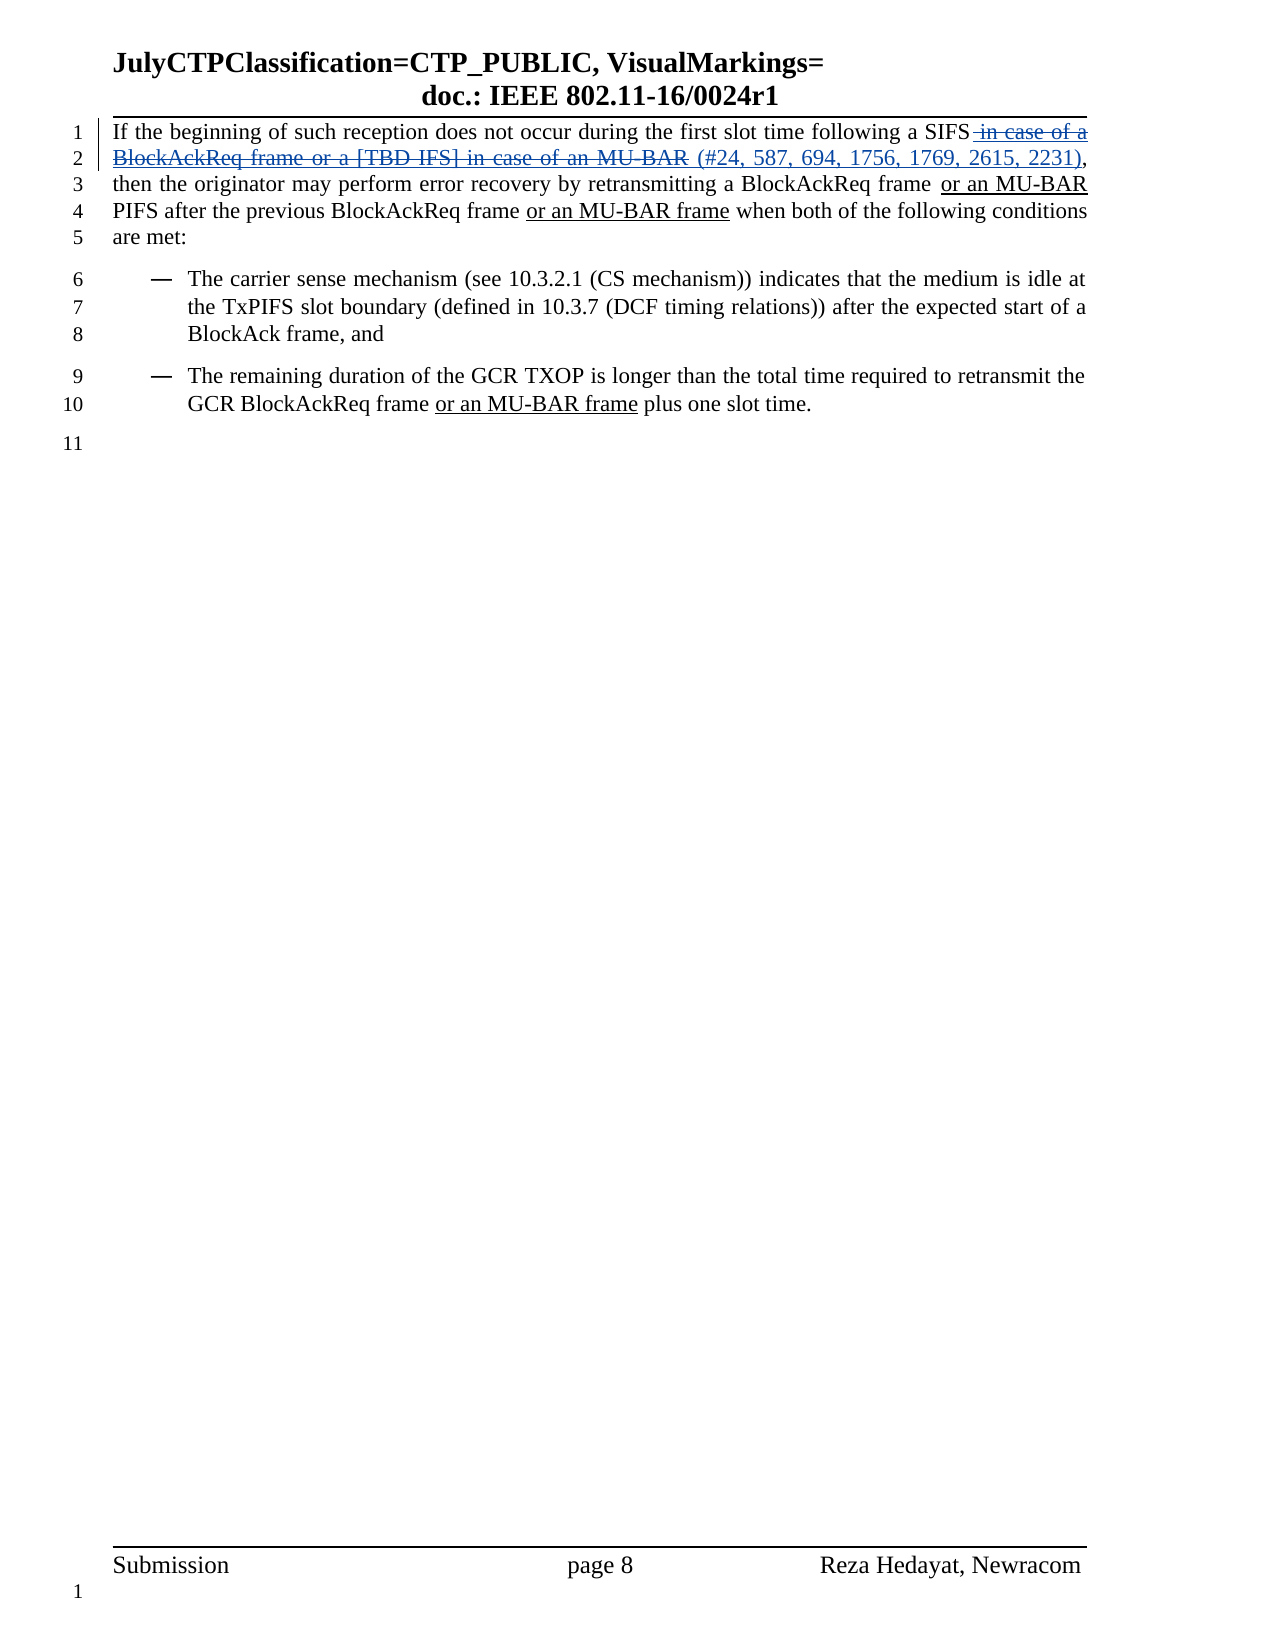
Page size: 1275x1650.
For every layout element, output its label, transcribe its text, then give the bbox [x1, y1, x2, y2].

text If the beginning of such reception does not occur during the first slot time following a SIFS, then the originator may perform error recovery by retransmitting a BlockAckReq frame or an MU-BAR PIFS after the previous BlockAckReq frame or an MU-BAR frame when both of the following conditions are met: [112, 118, 1087, 249]
list The remaining duration of the GCR TXOP is longer than the total time required to retransmit the GCR BlockAckReq frame or an MU-BAR frame plus one slot time. [150, 358, 1087, 416]
list The carrier sense mechanism (see 10.3.2.1 (CS mechanism)) indicates that the medium is idle at the TxPIFS slot boundary (defined in 10.3.7 (DCF timing relations)) after the expected start of a BlockAck frame, and [150, 262, 1087, 346]
